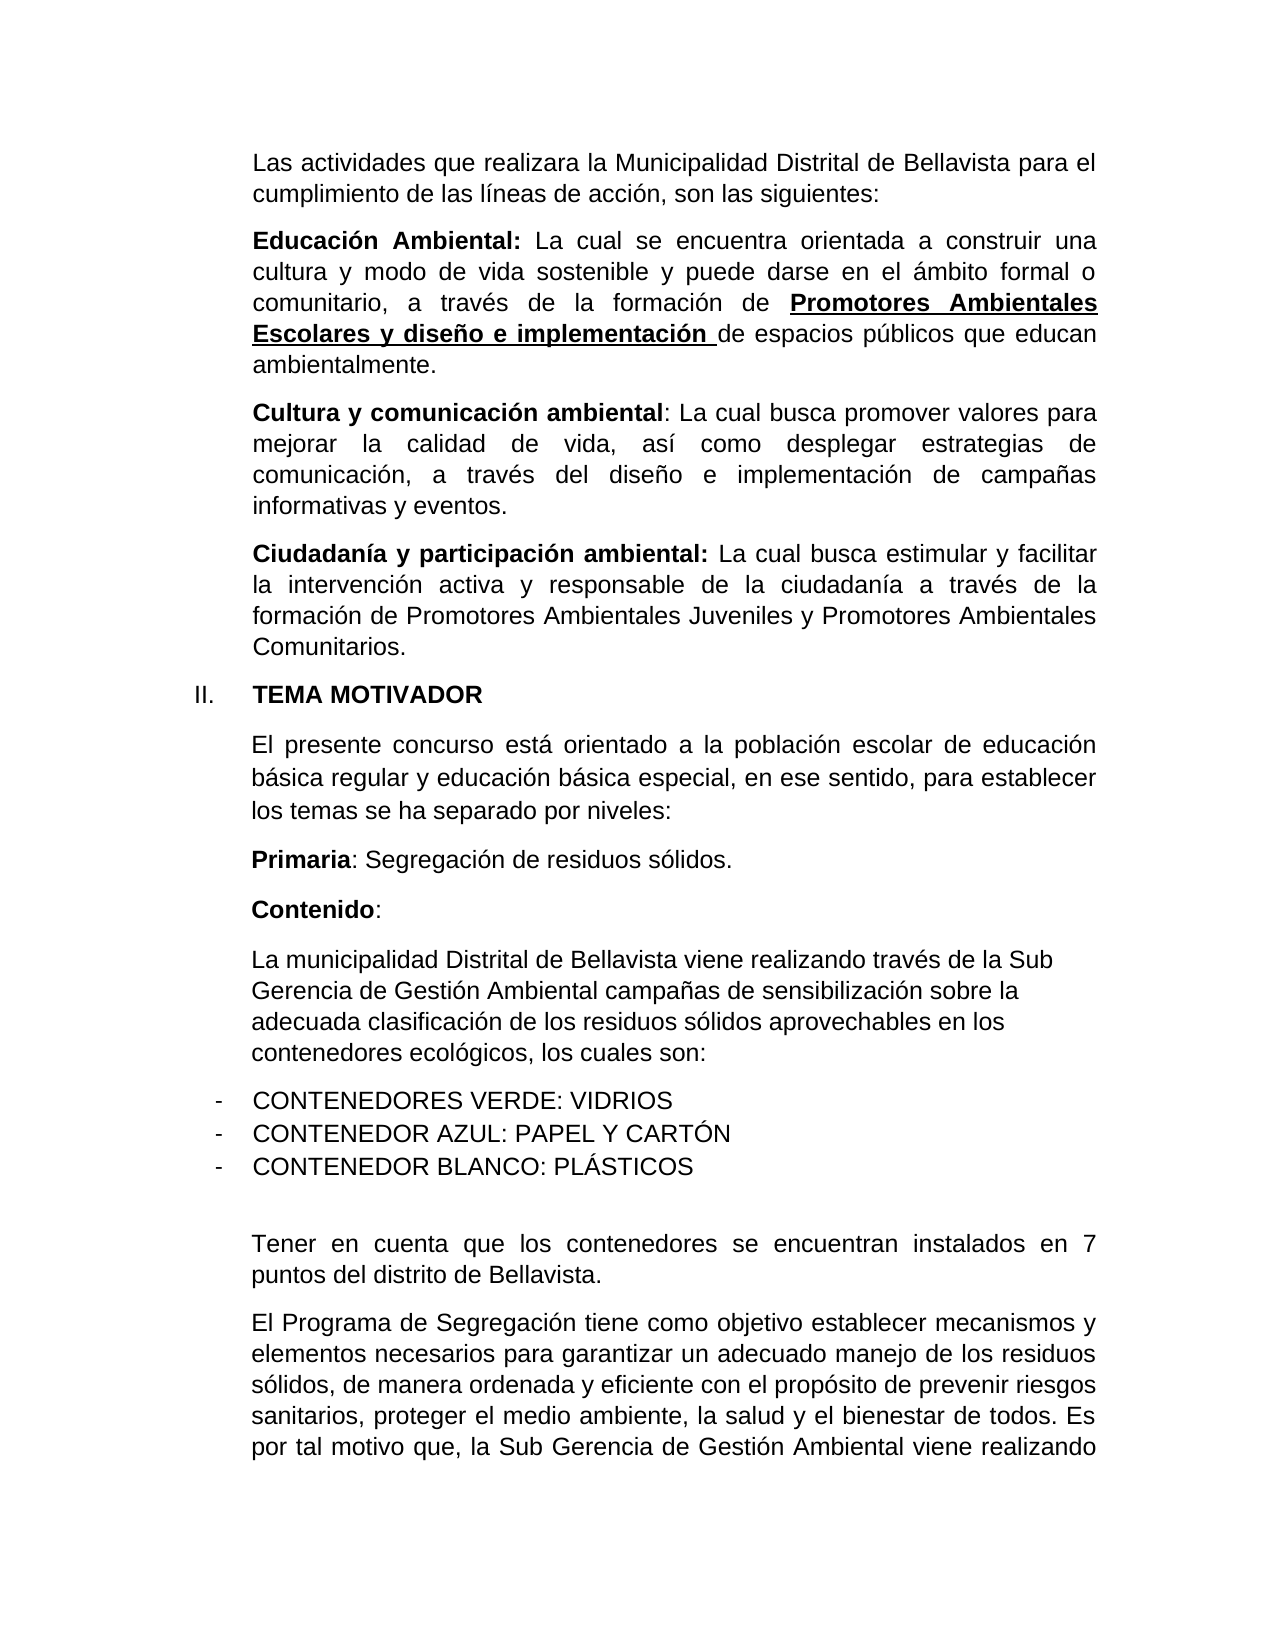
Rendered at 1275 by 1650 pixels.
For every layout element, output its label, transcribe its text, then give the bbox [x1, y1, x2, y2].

text Tener en cuenta que los contenedores se encuentran instalados en 7 puntos del distrito de Bellavista. [251, 1229, 1098, 1289]
text Cultura y comunicación ambiental: La cual busca promover valores para mejorar la calidad de vida, así como desplegar estrategias de comunicación, a través del diseño e implementación de campañas informativas y eventos. [252, 398, 1098, 520]
text Ciudadanía y participación ambiental: La cual busca estimular y facilitar la intervención activa y responsable de la ciudadanía a través de la formación de Promotores Ambientales Juveniles y Promotores Ambientales Comunitarios. [252, 539, 1098, 661]
text El presente concurso está orientado a la población escolar de educación básica regular y educación básica especial, en ese sentido, para establecer los temas se ha separado por niveles: [251, 729, 1098, 824]
list CONTENEDOR BLANCO: PLÁSTICOS [215, 1151, 1098, 1182]
text Educación Ambiental: La cual se encuentra orientada a construir una cultura y modo de vida sostenible y puede darse en el ámbito formal o comunitario, a través de la formación de Promotores Ambientales Escolares y diseño e implementación de espacios públicos que educan ambientalmente. [252, 226, 1098, 379]
list CONTENEDORES VERDE: VIDRIOS [215, 1086, 1098, 1116]
text Contenido: [251, 895, 1098, 924]
list TEMA MOTIVADOR [215, 680, 1098, 709]
text La municipalidad Distrital de Bellavista viene realizando través de la Sub Gerencia de Gestión Ambiental campañas de sensibilización sobre la adecuada clasificación de los residuos sólidos aprovechables en los contenedores ecológicos, los cuales son: [251, 945, 1098, 1067]
text Las actividades que realizara la Municipalidad Distrital de Bellavista para el cumplimiento de las líneas de acción, son las siguientes: [252, 148, 1098, 207]
list CONTENEDOR AZUL: PAPEL Y CARTÓN [215, 1118, 1098, 1149]
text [251, 1308, 1098, 1461]
text Primaria: Segregación de residuos sólidos. [251, 845, 1098, 874]
